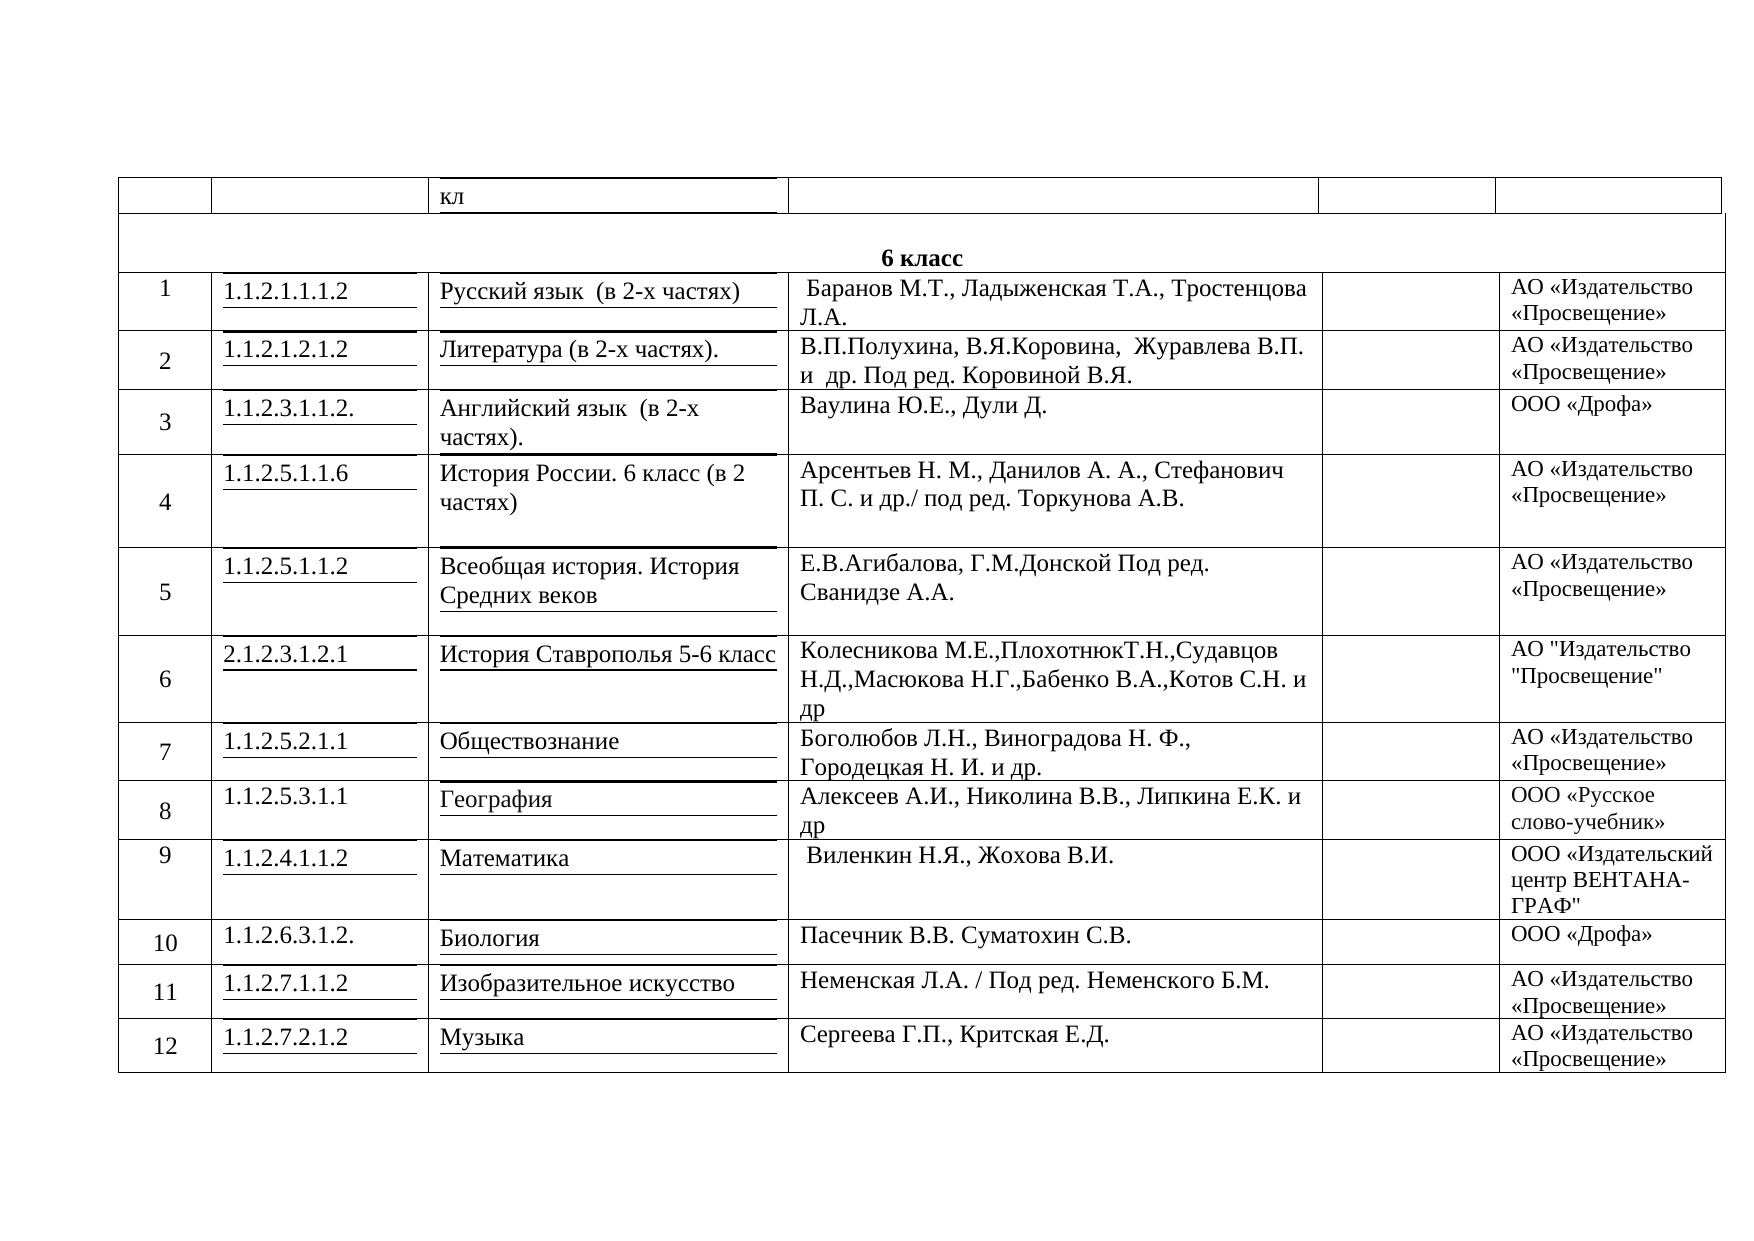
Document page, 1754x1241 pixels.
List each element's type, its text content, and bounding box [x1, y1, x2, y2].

table_cell 12 [119, 1019, 211, 1072]
table_cell Пасечник В.В. Суматохин С.В. [789, 920, 1322, 964]
table_cell 1.1.2.5.1.1.6 [212, 455, 428, 547]
table_cell [1323, 273, 1499, 330]
table_cell 1.1.2.3.1.1.2. [212, 390, 428, 454]
table_cell Биология [429, 920, 788, 964]
table_cell [1323, 1019, 1499, 1072]
table_cell Боголюбов Л.Н., Виноградова Н. Ф., Городецкая Н. И. и др. [789, 723, 1322, 780]
table_cell [1323, 840, 1499, 919]
table_cell [1323, 920, 1499, 964]
table_cell Колесникова М.Е.,ПлохотнюкТ.Н.,Судавцов Н.Д.,Масюкова Н.Г.,Бабенко В.А.,Котов С.Н. и др [789, 636, 1322, 722]
table_cell 1.1.2.7.1.1.2 [212, 965, 428, 1018]
table_cell АО «Издательство «Просвещение» [1500, 273, 1725, 330]
table_cell 5 [119, 548, 211, 634]
table_cell 14 [119, 178, 211, 213]
table_cell Сергеева Г.П., Критская Е.Д. [789, 1019, 1322, 1072]
table_cell География [429, 781, 788, 839]
table_cell 10 [119, 920, 211, 964]
table_cell Е.В.Агибалова, Г.М.Донской Под ред. Сванидзе А.А. [789, 548, 1322, 634]
table_cell 1.1.2.5.1.1.2 [212, 548, 428, 634]
table_cell [1323, 548, 1499, 634]
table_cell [1500, 1019, 1725, 1072]
table_cell 7 [119, 723, 211, 780]
table_cell [1323, 455, 1499, 547]
table_cell История Ставрополья 5-6 класс [429, 636, 788, 722]
table_cell Виленкин Н.Я., Жохова В.И. [789, 840, 1322, 919]
table_cell [1496, 178, 1721, 213]
table_cell 1.1.2.1.2.1.2 [212, 331, 428, 389]
table_cell [212, 178, 428, 213]
table_cell 1.1.2.4.1.1.2 [212, 840, 428, 919]
table_cell 1.1.2.7.2.1.2 [212, 1019, 428, 1072]
table_cell ООО «Дрофа» [1500, 920, 1725, 964]
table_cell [429, 178, 788, 213]
table_cell 6 [119, 636, 211, 722]
table_cell [1323, 390, 1499, 454]
table_cell [1323, 965, 1499, 1018]
table_cell ООО «Дрофа» [1500, 390, 1725, 454]
table_cell Всеобщая история. История Средних веков [429, 548, 788, 634]
table_cell [1319, 178, 1495, 213]
table_cell Арсентьев Н. М., Данилов А. А., Стефанович П. С. и др./ под ред. Торкунова А.В. [789, 455, 1322, 547]
table_cell 1.1.2.6.3.1.2. [212, 920, 428, 964]
table_cell Английский язык (в 2-х частях). [429, 390, 788, 454]
table_cell В.П.Полухина, В.Я.Коровина, Журавлева В.П. и др. Под ред. Коровиной В.Я. [789, 331, 1322, 389]
table_cell [1323, 723, 1499, 780]
table_cell Математика [429, 840, 788, 919]
table_cell Изобразительное искусство [429, 965, 788, 1018]
table_cell 1.1.2.1.1.1.2 [212, 273, 428, 330]
table_cell 4 [119, 455, 211, 547]
table_cell 1.1.2.5.3.1.1 [212, 781, 428, 839]
table_cell История России. 6 класс (в 2 частях) [429, 455, 788, 547]
table_cell [1323, 781, 1499, 839]
table_cell Музыка [429, 1019, 788, 1072]
table_cell 2 [119, 331, 211, 389]
table_cell Алексеев А.И., Николина В.В., Липкина Е.К. и др [789, 781, 1322, 839]
table_cell Русский язык (в 2-х частях) [429, 273, 788, 330]
table_cell АО "Издательство "Просвещение" [1500, 636, 1725, 722]
table_cell Обществознание [429, 723, 788, 780]
table_cell Литература (в 2-х частях). [429, 331, 788, 389]
table_cell АО «Издательство «Просвещение» [1500, 723, 1725, 780]
table_cell АО «Издательство «Просвещение» [1500, 548, 1725, 634]
table_cell 1.1.2.5.2.1.1 [212, 723, 428, 780]
table_cell 3 [119, 390, 211, 454]
table_cell Неменская Л.А. / Под ред. Неменского Б.М. [789, 965, 1322, 1018]
table_cell [1323, 636, 1499, 722]
table_cell 2.1.2.3.1.2.1 [212, 636, 428, 722]
table_cell Ваулина Ю.Е., Дули Д. [789, 390, 1322, 454]
table_cell [1323, 331, 1499, 389]
table_cell 1 [119, 273, 211, 330]
table_cell ООО «Издательский центр ВЕНТАНА-ГРАФ" [1500, 840, 1725, 919]
table_cell 8 [119, 781, 211, 839]
table_cell АО «Издательство «Просвещение» [1500, 455, 1725, 547]
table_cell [789, 178, 1318, 213]
table_cell АО «Издательство «Просвещение» [1500, 965, 1725, 1018]
table_cell АО «Издательство «Просвещение» [1500, 331, 1725, 389]
table_cell ООО «Русское слово-учебник» [1500, 781, 1725, 839]
table_cell Баранов М.Т., Ладыженская Т.А., Тростенцова Л.А. [789, 273, 1322, 330]
table_cell 9 [119, 840, 211, 919]
table_cell 6 класс [119, 213, 1725, 272]
table_cell 11 [119, 965, 211, 1018]
